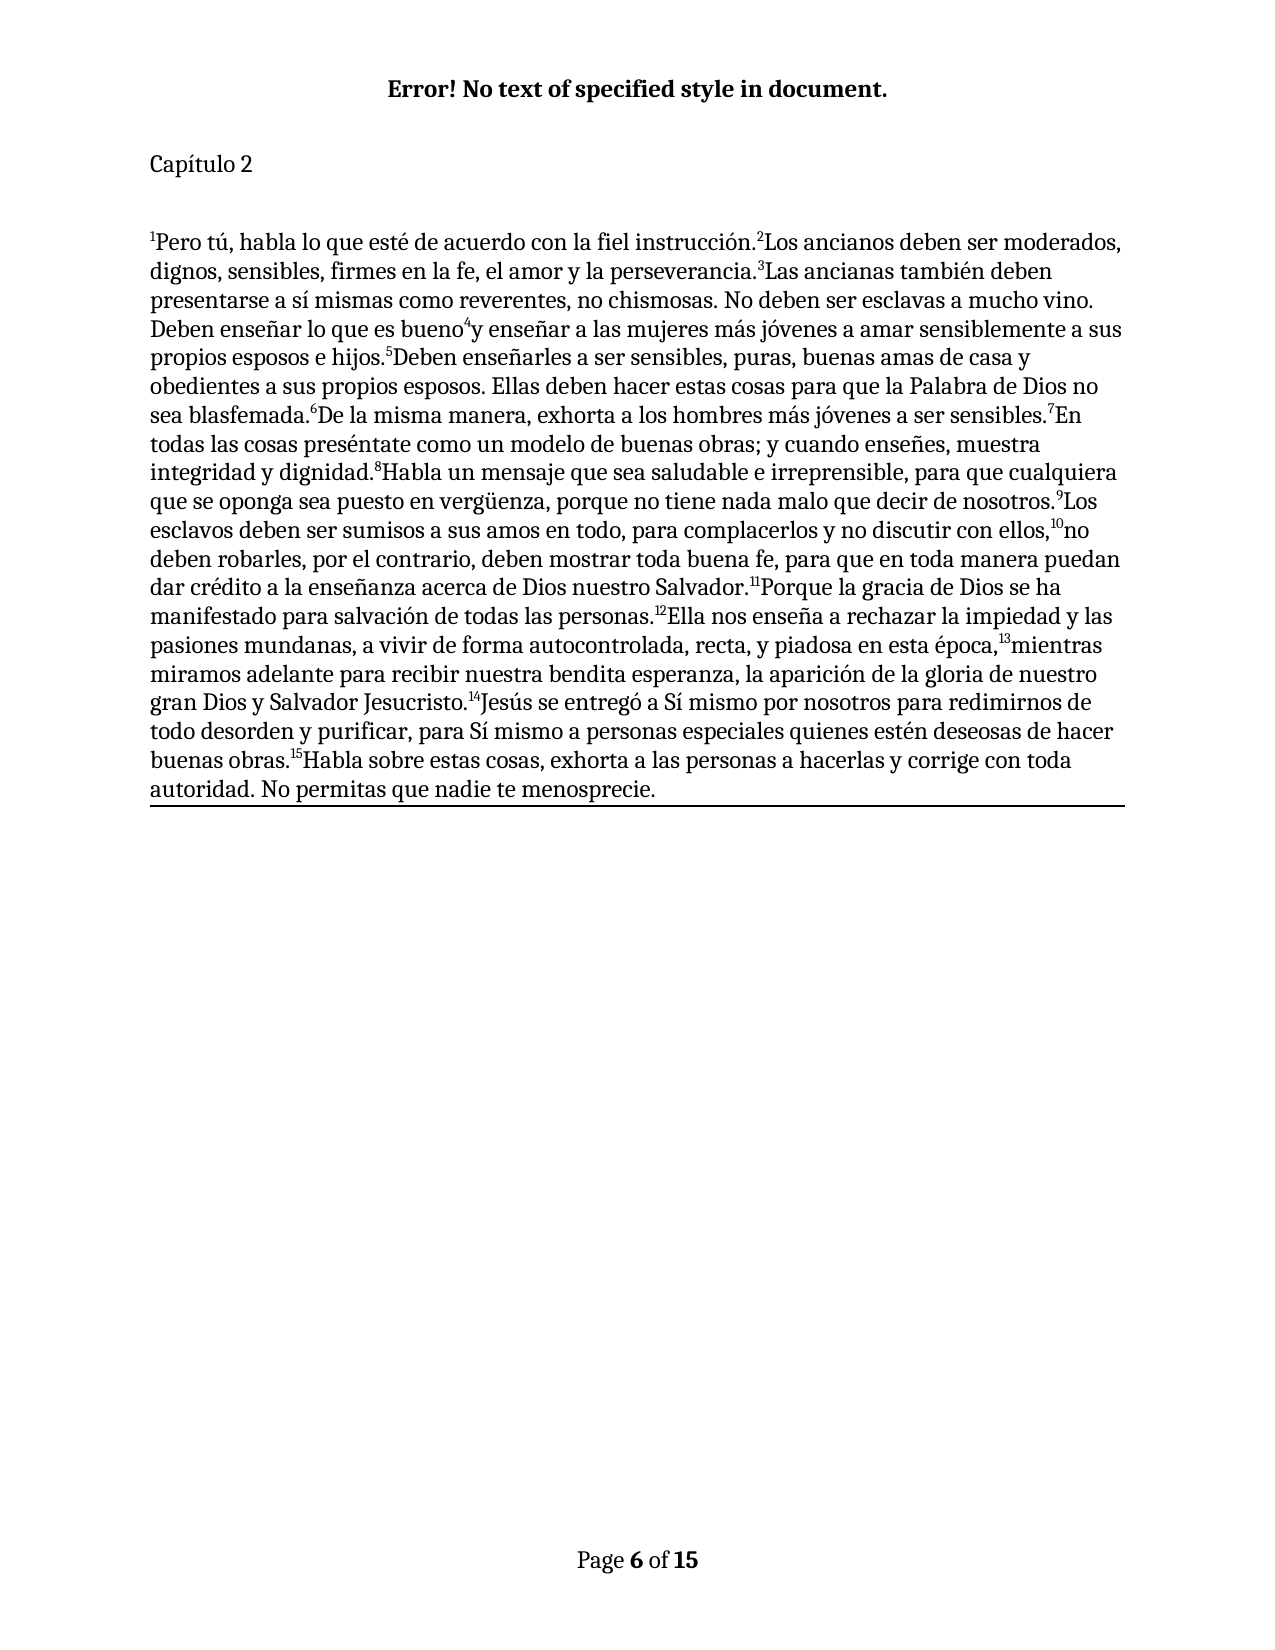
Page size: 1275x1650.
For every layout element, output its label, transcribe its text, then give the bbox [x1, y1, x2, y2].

text Capítulo 2 [150, 150, 1125, 207]
text 1Pero tú, habla lo que esté de acuerdo con la fiel instrucción.2Los ancianos deben ser moderados, dignos, sensibles, firmes en la fe, el amor y la perseverancia.3Las ancianas también deben presentarse a sí mismas como reverentes, no chismosas. No deben ser esclavas a mucho vino. Deben enseñar lo que es bueno4y enseñar a las mujeres más jóvenes a amar sensiblemente a sus propios esposos e hijos.5Deben enseñarles a ser sensibles, puras, buenas amas de casa y obedientes a sus propios esposos. Ellas deben hacer estas cosas para que la Palabra de Dios no sea blasfemada.6De la misma manera, exhorta a los hombres más jóvenes a ser sensibles.7En todas las cosas preséntate como un modelo de buenas obras; y cuando enseñes, muestra integridad y dignidad.8Habla un mensaje que sea saludable e irreprensible, para que cualquiera que se oponga sea puesto en vergüenza, porque no tiene nada malo que decir de nosotros.9Los esclavos deben ser sumisos a sus amos en todo, para complacerlos y no discutir con ellos,10no deben robarles, por el contrario, deben mostrar toda buena fe, para que en toda manera puedan dar crédito a la enseñanza acerca de Dios nuestro Salvador.11Porque la gracia de Dios se ha manifestado para salvación de todas las personas.12Ella nos enseña a rechazar la impiedad y las pasiones mundanas, a vivir de forma autocontrolada, recta, y piadosa en esta época,13mientras miramos adelante para recibir nuestra bendita esperanza, la aparición de la gloria de nuestro gran Dios y Salvador Jesucristo.14Jesús se entregó a Sí mismo por nosotros para redimirnos de todo desorden y purificar, para Sí mismo a personas especiales quienes estén deseosas de hacer buenas obras.15Habla sobre estas cosas, exhorta a las personas a hacerlas y corrige con toda autoridad. No permitas que nadie te menosprecie. [150, 228, 1125, 805]
